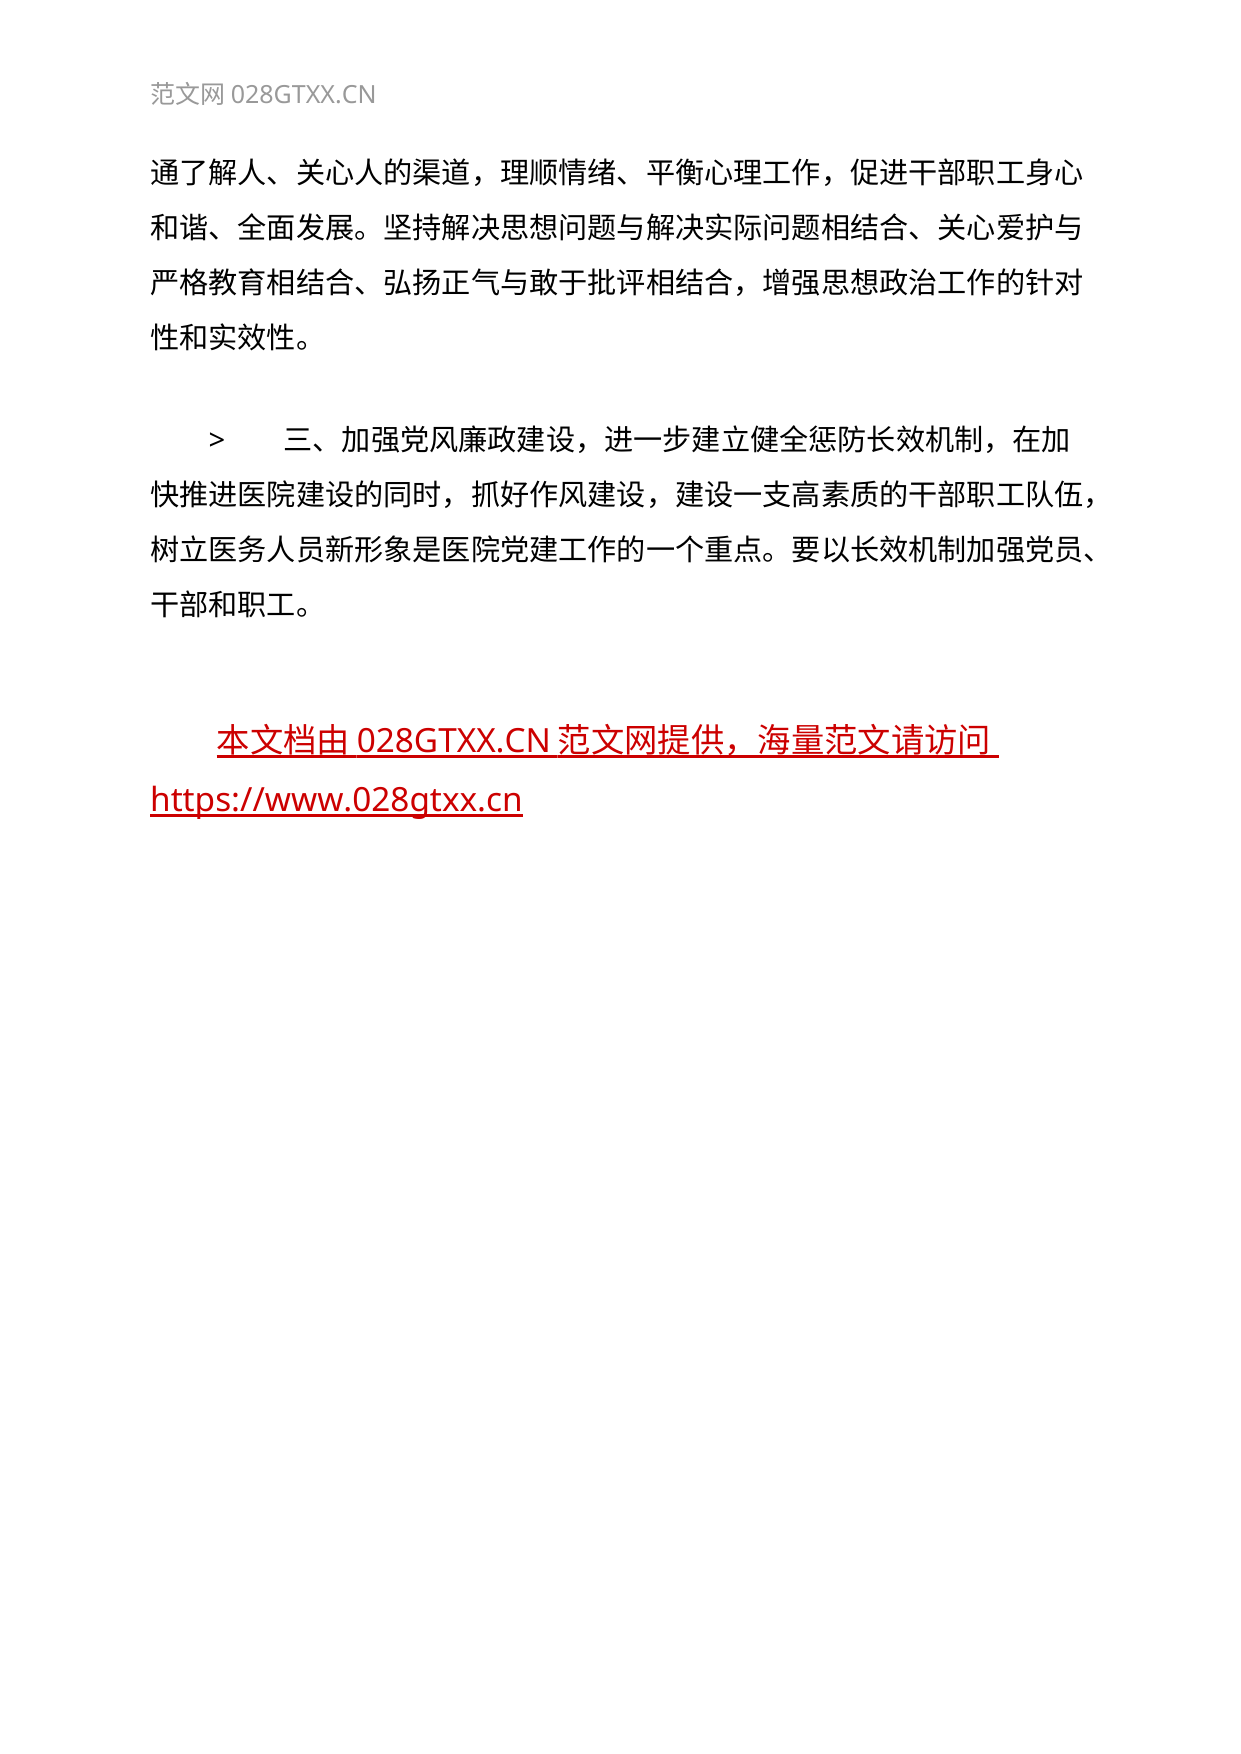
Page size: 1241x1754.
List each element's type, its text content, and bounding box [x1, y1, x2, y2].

text 本文档由028GTXX.CN范文网提供，海量范文请访问 https://www.028gtxx.cn [150, 714, 1090, 822]
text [150, 150, 1090, 357]
text > 三、加强党风廉政建设，进一步建立健全惩防长效机制，在加快推进医院建设的同时，抓好作风建设，建设一支高素质的干部职工队伍，树立医务人员新形象是医院党建工作的一个重点。要以长效机制加强党员、干部和职工。 [150, 416, 1090, 623]
